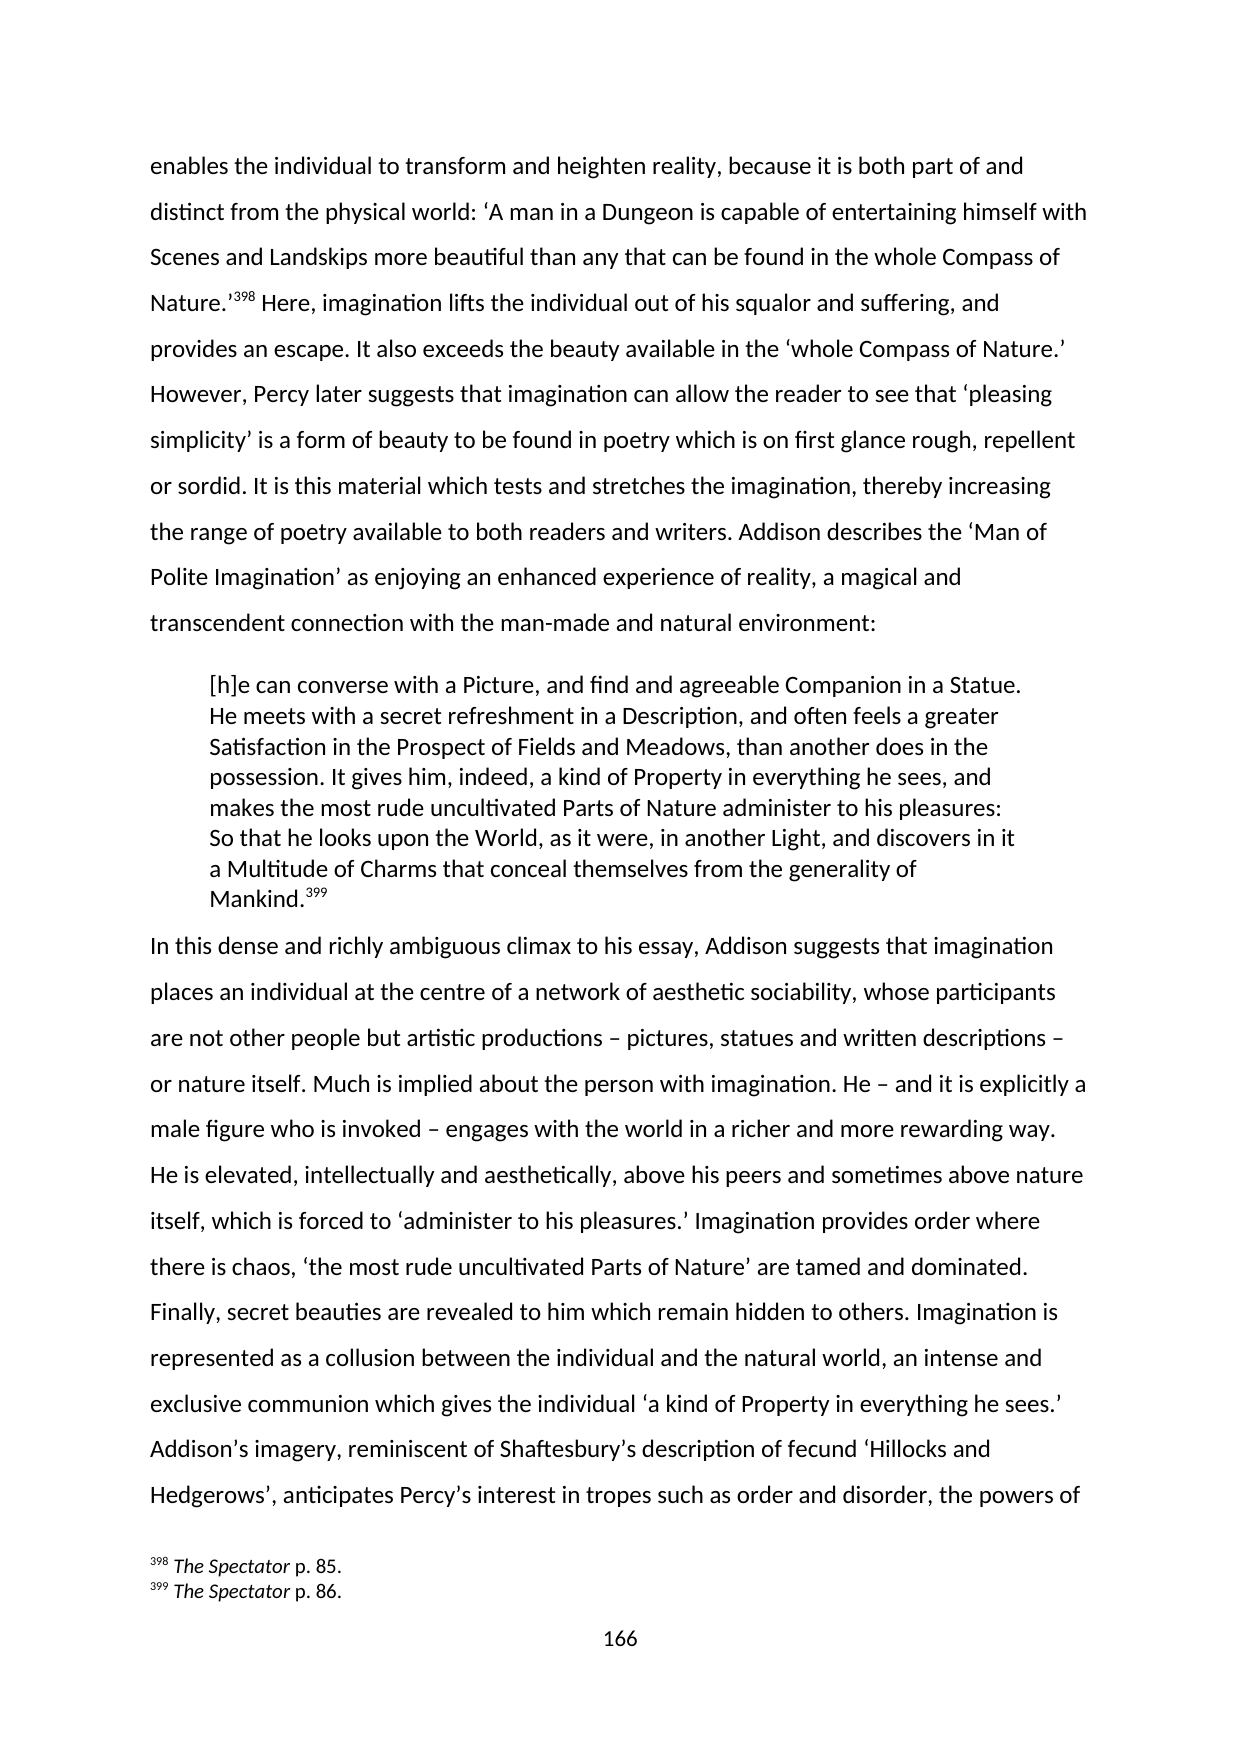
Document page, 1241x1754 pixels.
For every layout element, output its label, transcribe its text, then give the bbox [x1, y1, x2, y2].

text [150, 150, 1090, 638]
text [h]e can converse with a Picture, and find and agreeable Companion in a Statue. He meets with a secret refreshment in a Description, and often feels a greater Satisfaction in the Prospect of Fields and Meadows, than another does in the possession. It gives him, indeed, a kind of Property in everything he sees, and makes the most rude uncultivated Parts of Nature administer to his pleasures: So that he looks upon the World, as it were, in another Light, and discovers in it a Multitude of Charms that conceal themselves from the generality of Mankind. [209, 670, 1031, 914]
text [150, 931, 1090, 1510]
